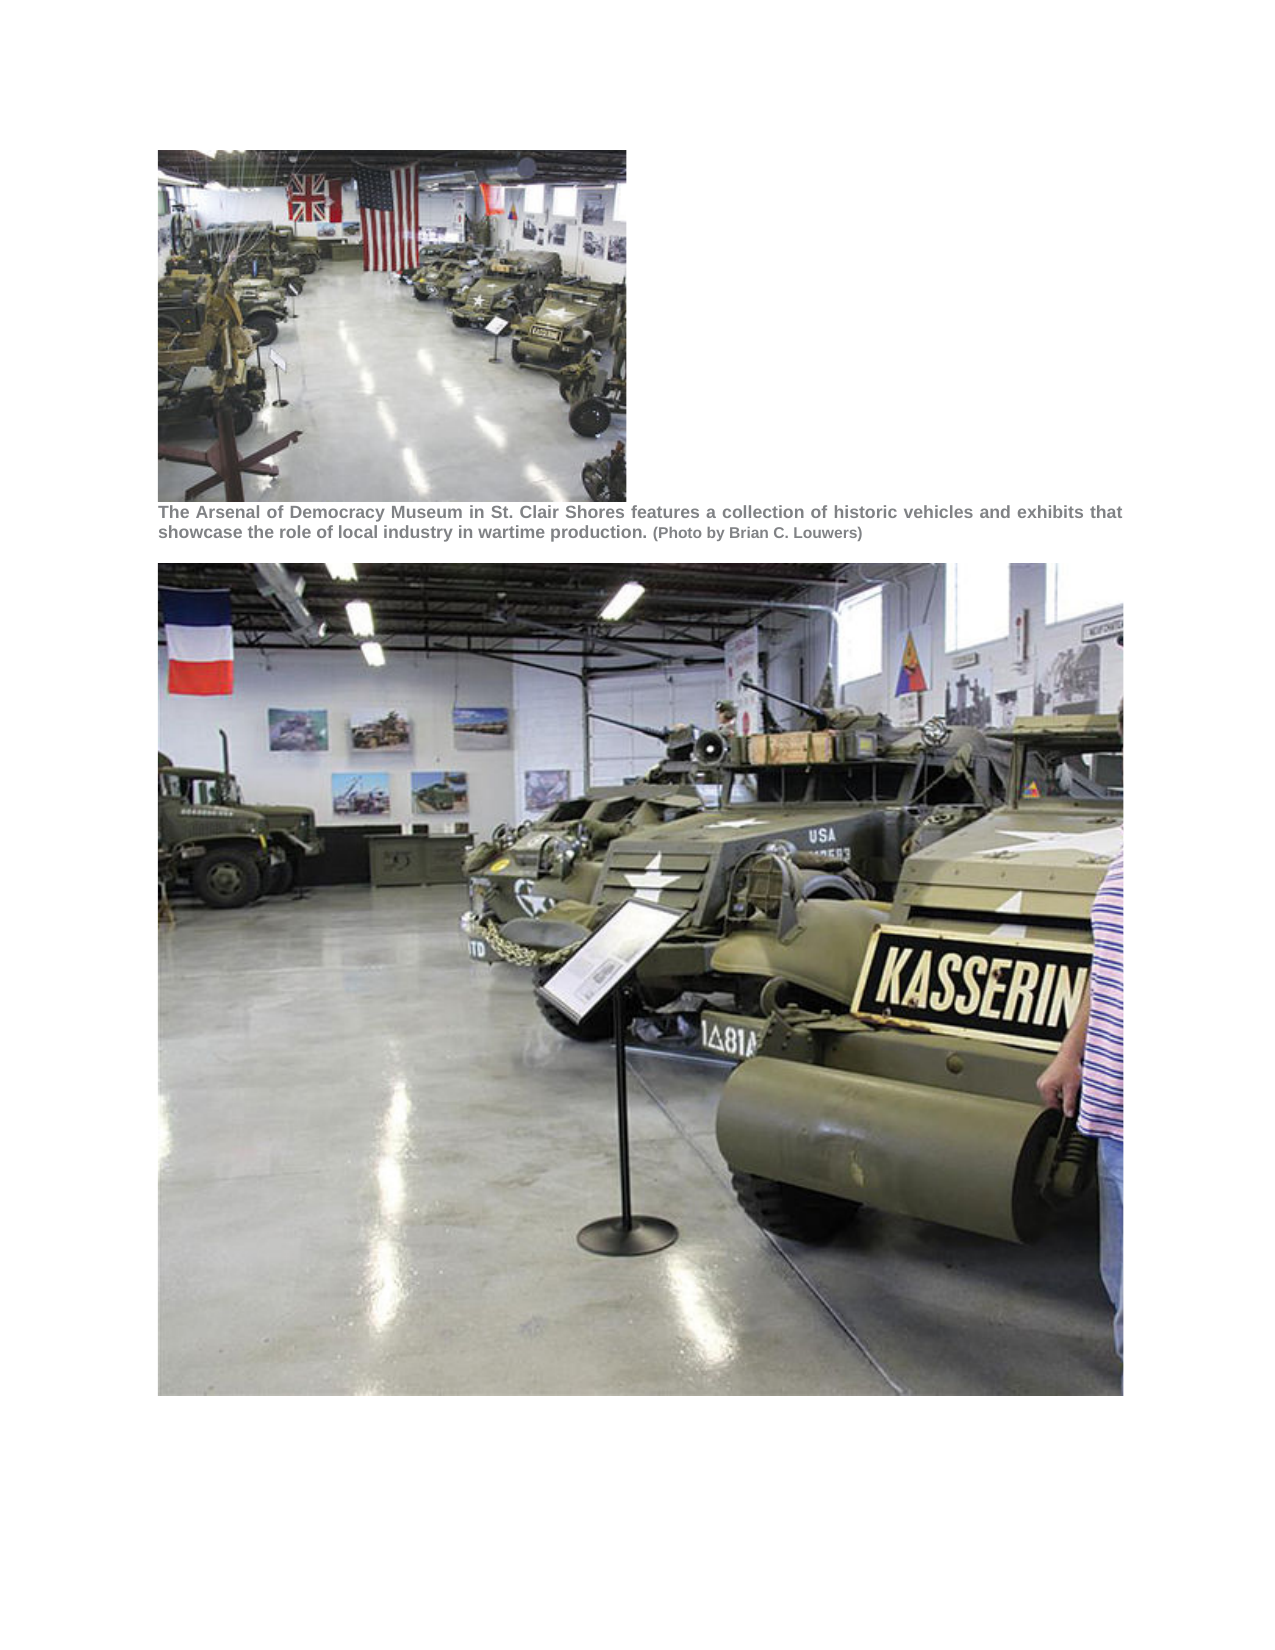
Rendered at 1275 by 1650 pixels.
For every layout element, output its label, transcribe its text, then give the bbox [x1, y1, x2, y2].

picture [157, 563, 1124, 1396]
picture [157, 150, 627, 502]
table_header » click to enlarge « The Arsenal of Democracy Museum in St. Clair Shores features a collection of historic vehicles and exhibits that showcase the role of local industry in wartime production. (Photo by Brian C. Louwers) The Arsenal of Democracy Museum in St. Clair Shores features a collection of historic vehicles and exhibits that showcase the role of local industry in wartime production. (Photo by Brian C. Louwers) John Lind, director of the Arsenal of Democracy Museum, said much of the collection is designed to be experienced hands-on. “I’d like to make the museum fun, not just a ‘no-touch’ museum,” Lind said. “Most of the vehicles, (people will) be able to go in and touch them.” (Photo by Brian C. Louwers) [158, 150, 1123, 563]
